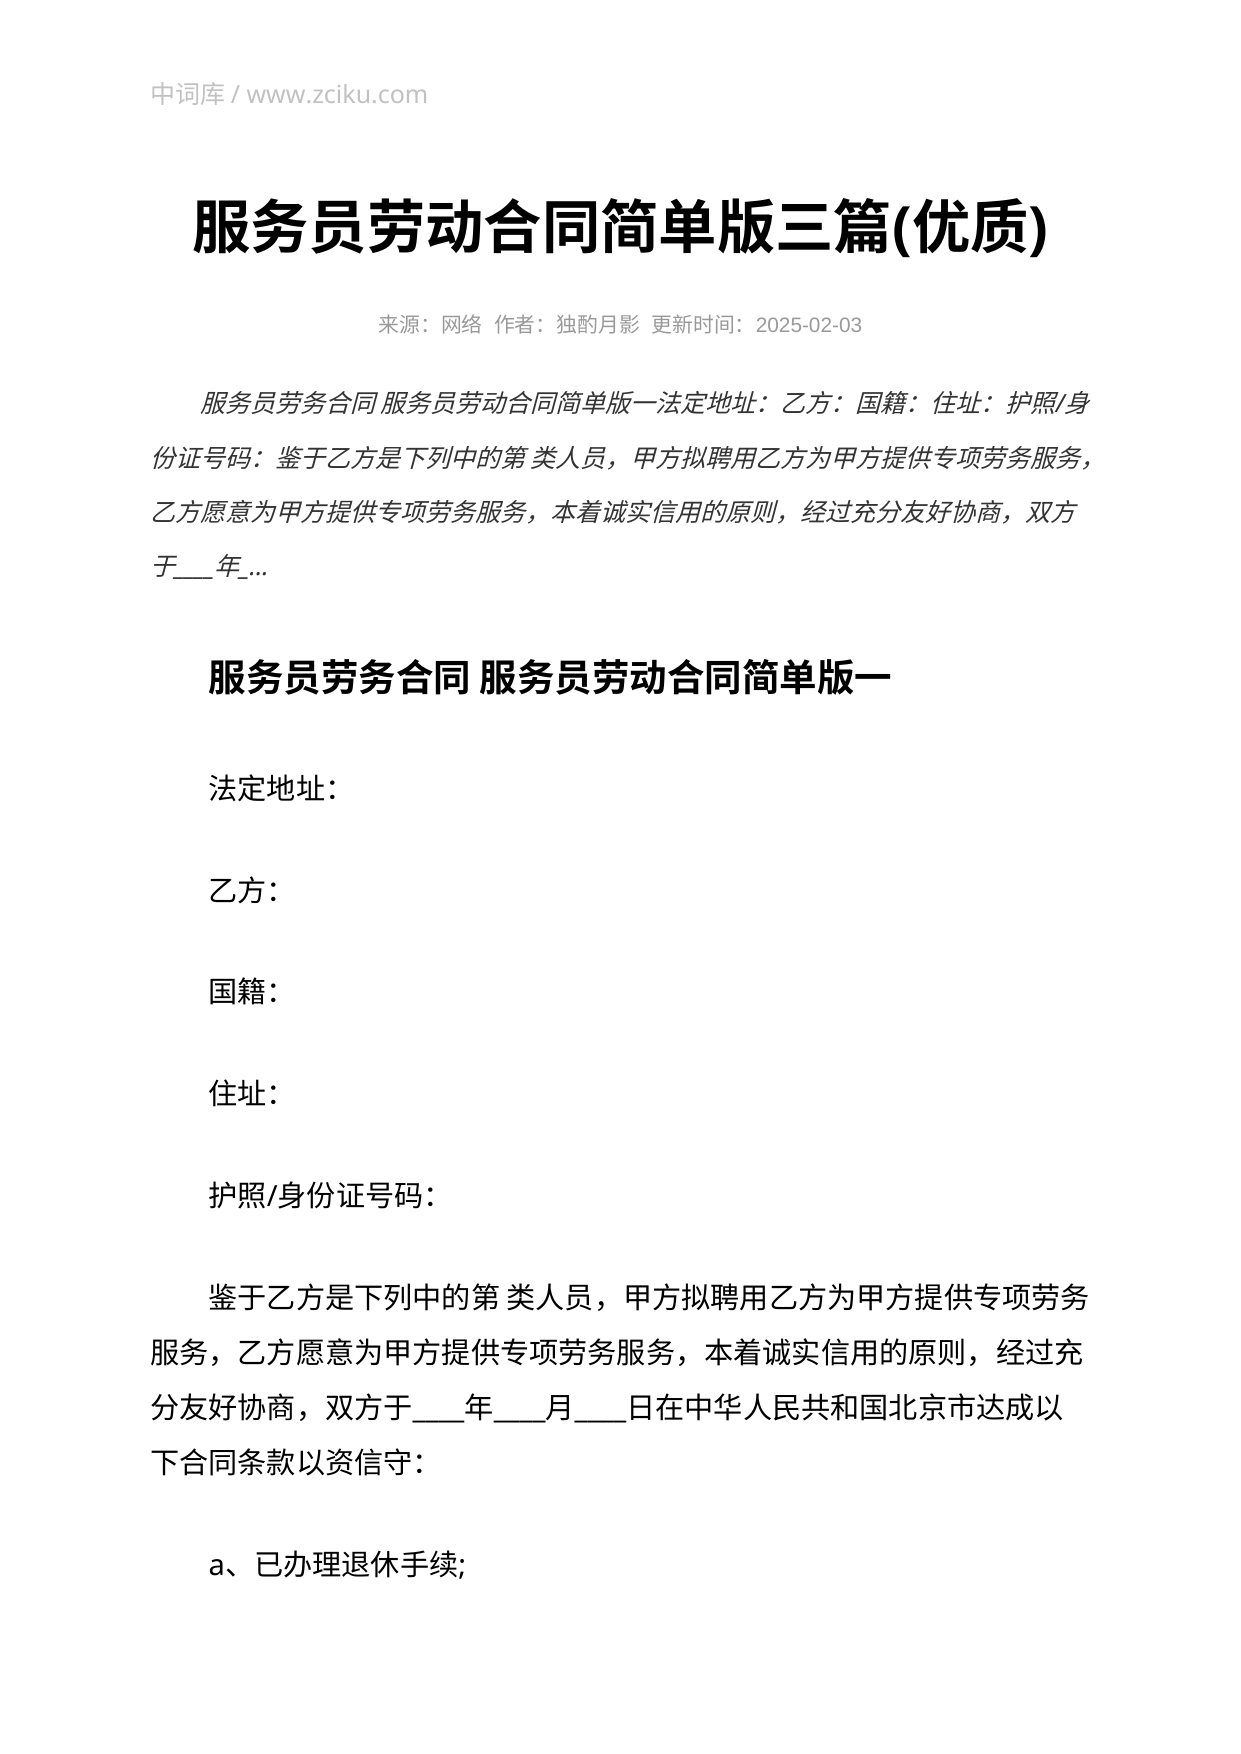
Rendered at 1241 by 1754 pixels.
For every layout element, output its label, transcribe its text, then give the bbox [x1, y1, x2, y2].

text 乙方： [150, 867, 1090, 909]
text 来源：网络 作者：独酌月影 更新时间：2025-02-03 [150, 313, 1090, 337]
text a、已办理退休手续; [150, 1541, 1090, 1583]
subtitle 服务员劳动合同简单版三篇(优质) [150, 181, 1090, 266]
text 国籍： [150, 969, 1090, 1011]
text 护照/身份证号码： [150, 1173, 1090, 1215]
text 鉴于乙方是下列中的第 类人员，甲方拟聘用乙方为甲方提供专项劳务服务，乙方愿意为甲方提供专项劳务服务，本着诚实信用的原则，经过充分友好协商，双方于____年____月____日在中华人民共和国北京市达成以下合同条款以资信守： [150, 1274, 1090, 1482]
text 服务员劳务合同 服务员劳动合同简单版一 [150, 648, 1090, 702]
text 服务员劳务合同 服务员劳动合同简单版一法定地址：乙方：国籍：住址：护照/身份证号码：鉴于乙方是下列中的第 类人员，甲方拟聘用乙方为甲方提供专项劳务服务，乙方愿意为甲方提供专项劳务服务，本着诚实信用的原则，经过充分友好协商，双方于____年_... [150, 384, 1090, 583]
text 住址： [150, 1071, 1090, 1113]
text 法定地址： [150, 766, 1090, 808]
